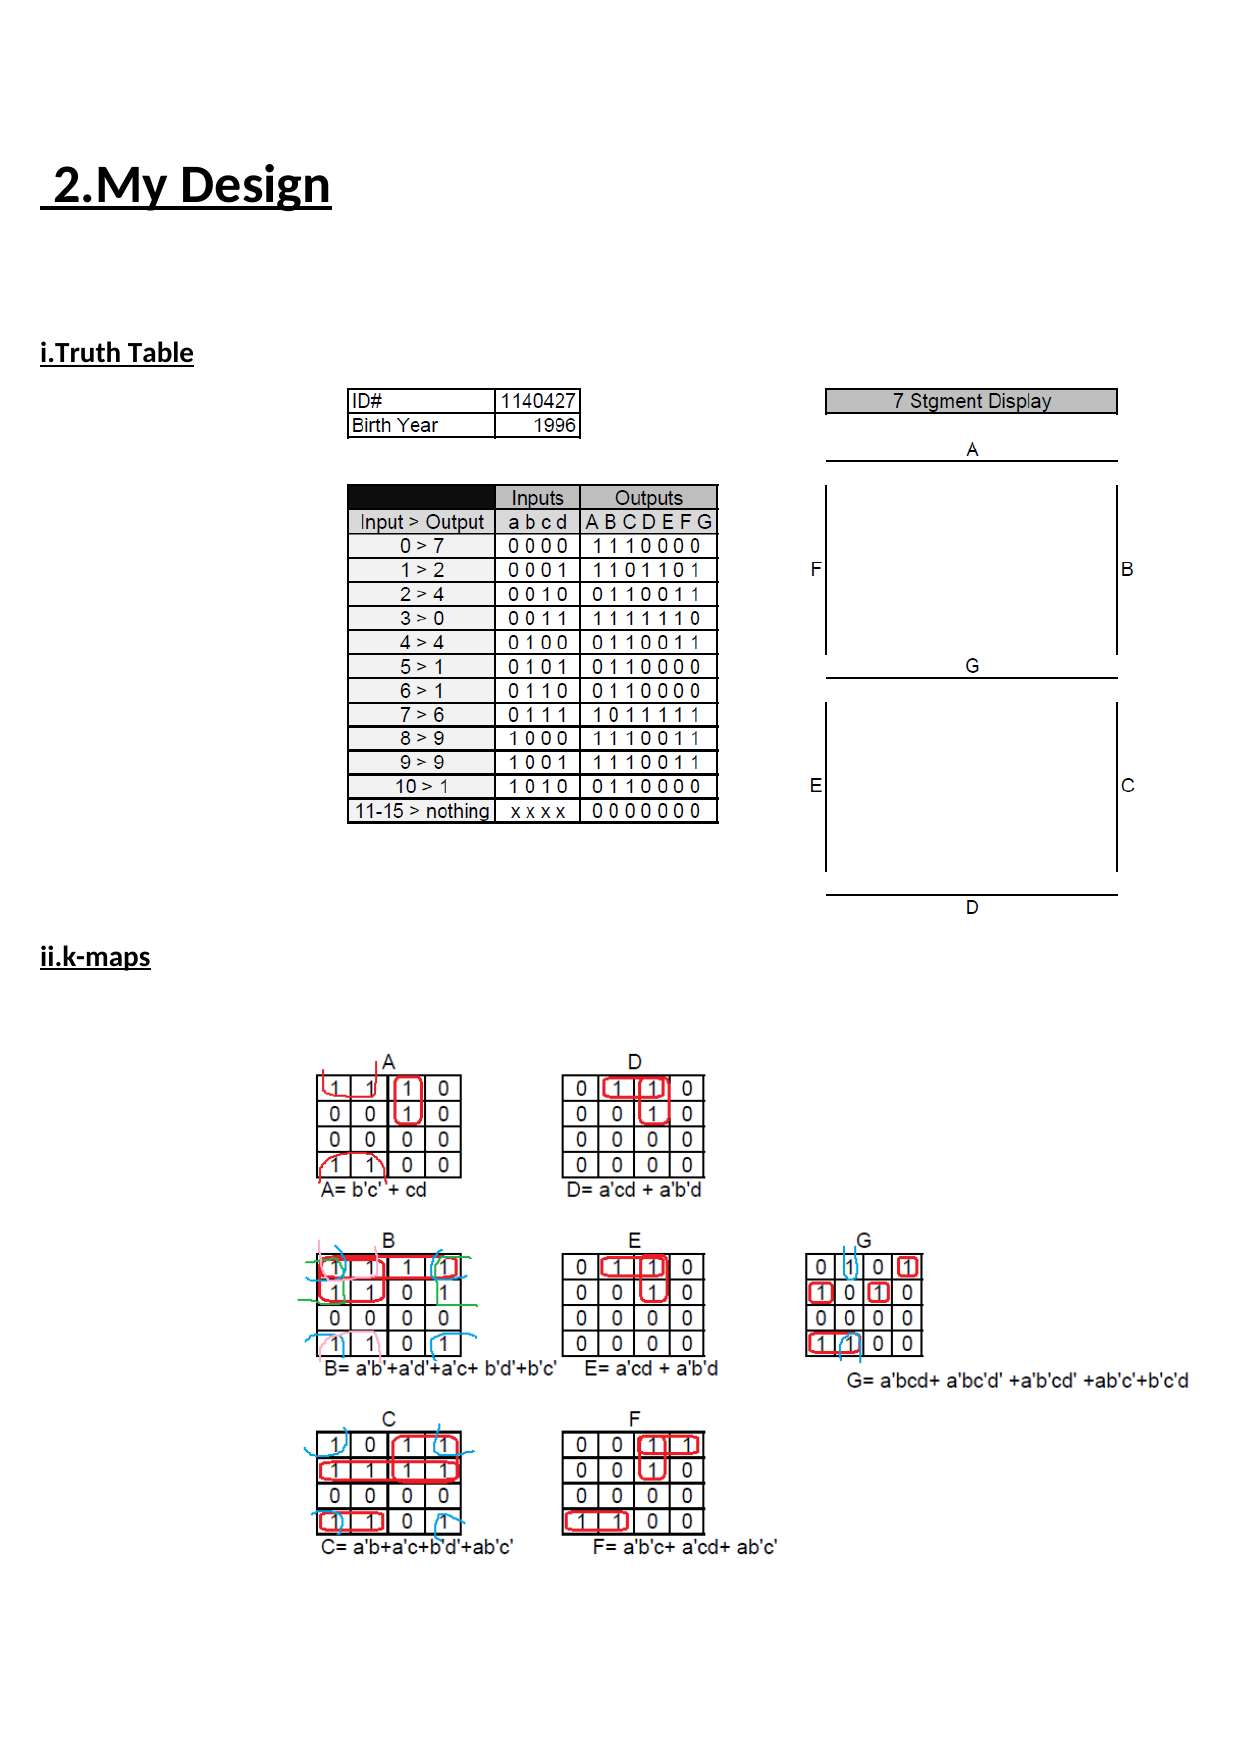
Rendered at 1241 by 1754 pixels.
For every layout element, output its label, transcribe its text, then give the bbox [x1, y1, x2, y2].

text 2.My Design [40, 150, 1171, 216]
text ii.k-maps [40, 938, 1171, 1070]
picture [264, 1011, 1208, 1593]
text i.Truth Table [40, 334, 1171, 370]
picture [307, 336, 1164, 930]
